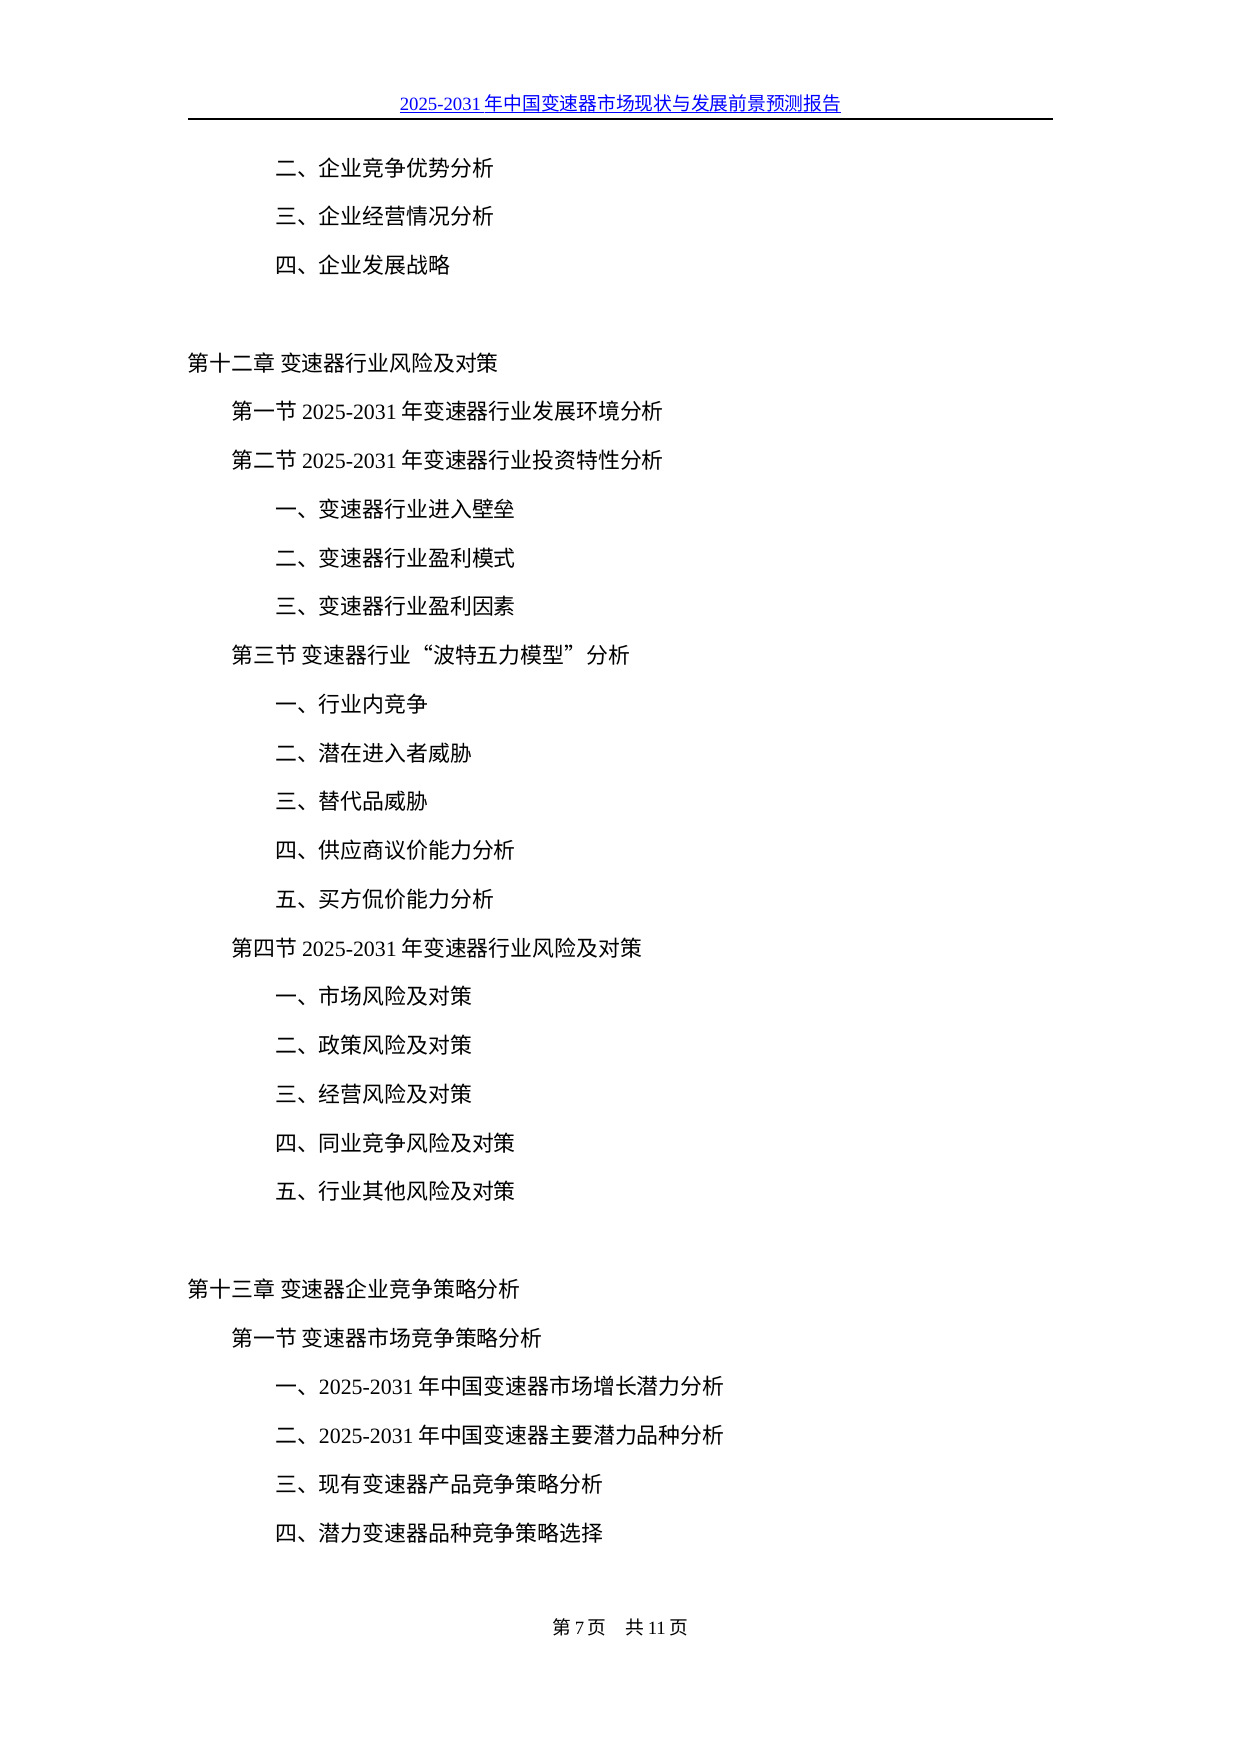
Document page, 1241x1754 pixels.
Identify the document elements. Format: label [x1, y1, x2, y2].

text [187, 150, 1053, 1548]
